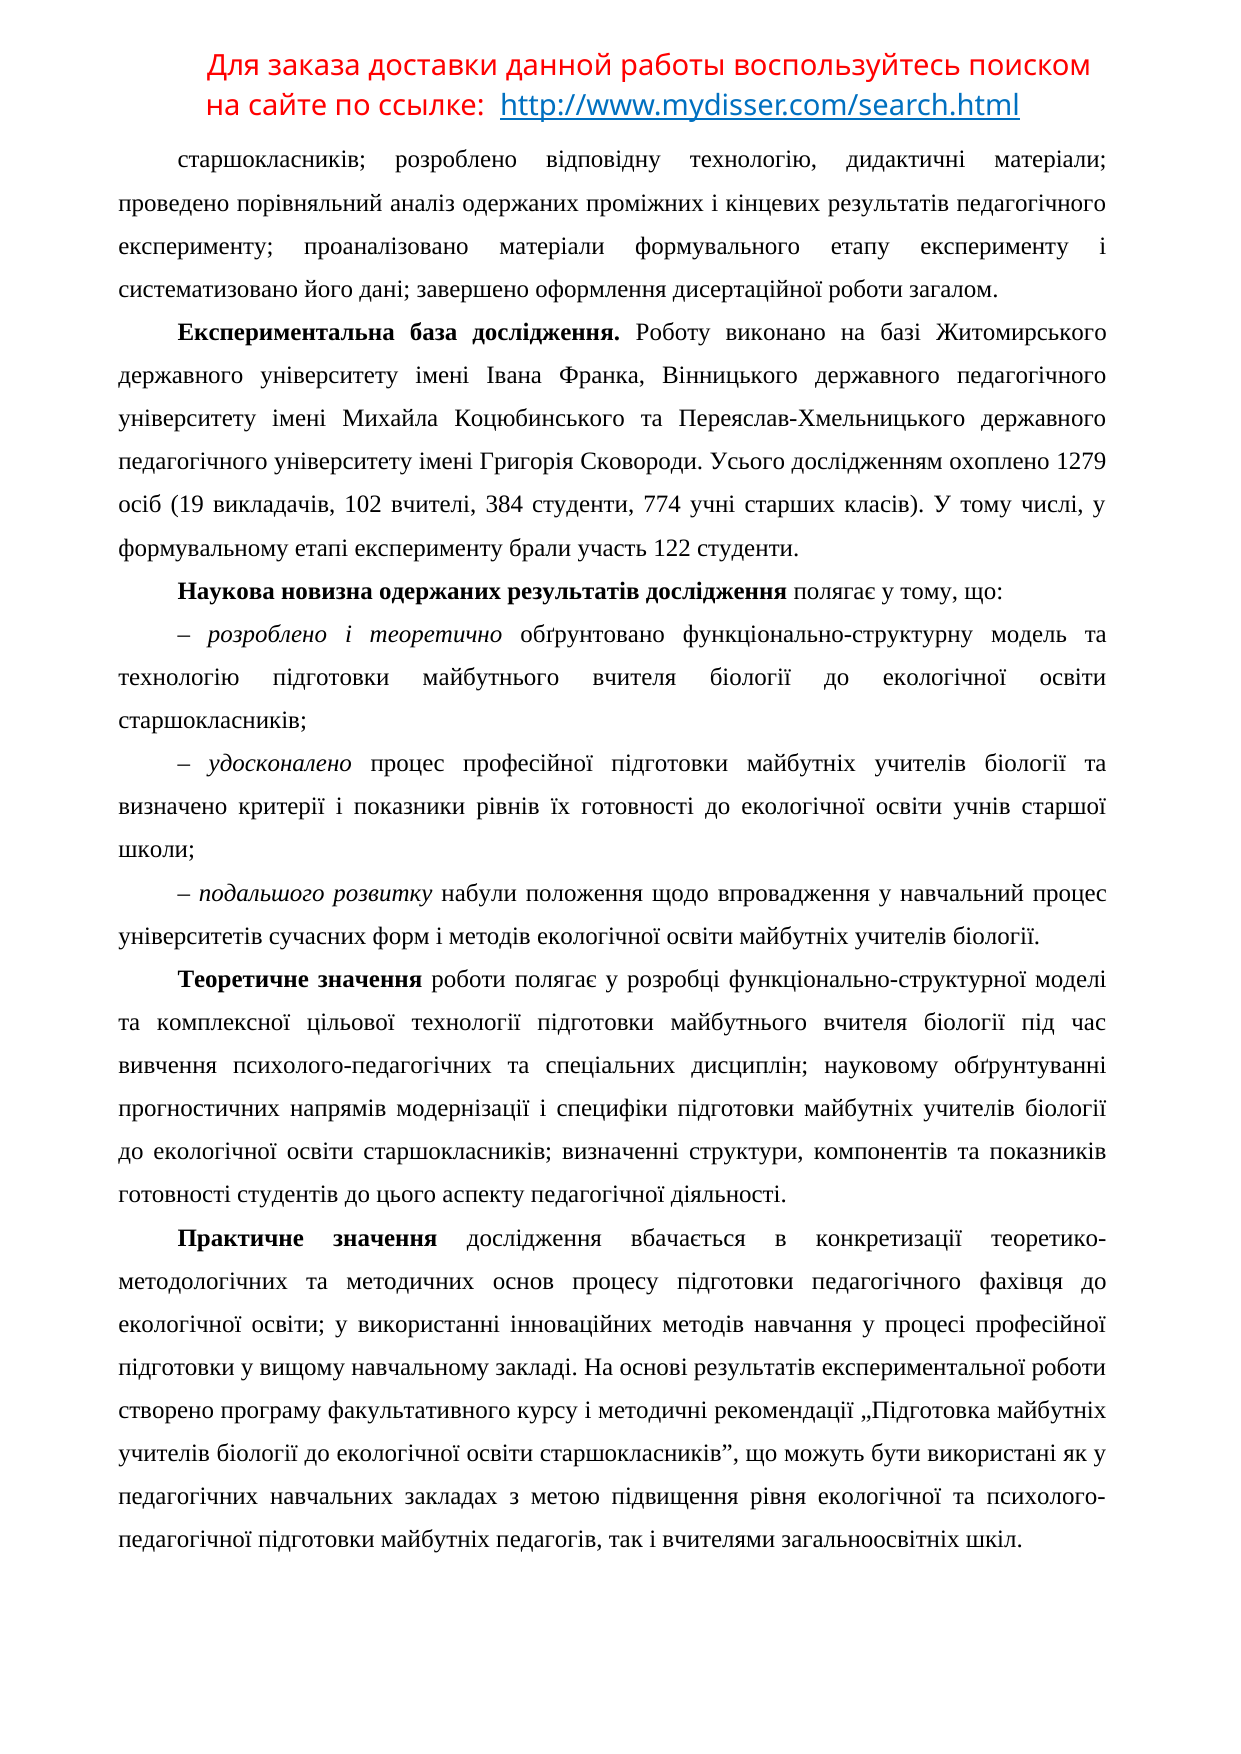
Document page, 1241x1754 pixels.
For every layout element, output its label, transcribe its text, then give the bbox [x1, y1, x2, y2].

text Наукова новизна одержаних результатів дослідження полягає у тому, що: [118, 576, 1107, 604]
text – подальшого розвитку набули положення щодо впровадження у навчальний процес університетів сучасних форм і методів екологічної освіти майбутніх учителів біології. [118, 878, 1107, 949]
text На третьому (формувально-узагальнюючому) етапі (2003-2005рр.) здійснено експериментальну перевірку створеної функціонально-структурної моделі підготовки майбутніх учителів біології до екологічної освіти старшокласників; розроблено відповідну технологію, дидактичні матеріали; проведено порівняльний аналіз одержаних проміжних і кінцевих результатів педагогічного експерименту; проаналізовано матеріали формувального етапу експерименту і систематизовано його дані; завершено оформлення дисертаційної роботи загалом. [118, 144, 1107, 303]
text Практичне значення дослідження вбачається в конкретизації теоретико-методологічних та методичних основ процесу підготовки педагогічного фахівця до екологічної освіти; у використанні інноваційних методів навчання у процесі професійної підготовки у вищому навчальному закладі. На основі результатів експериментальної роботи створено програму факультативного курсу і методичні рекомендації „Підготовка майбутніх учителів біології до екологічної освіти старшокласників”, що можуть бути використані як у педагогічних навчальних закладах з метою підвищення рівня екологічної та психолого-педагогічної підготовки майбутніх педагогів, так і вчителями загальноосвітніх шкіл. [118, 1223, 1107, 1553]
text – розроблено і теоретично обґрунтовано функціонально-структурну модель та технологію підготовки майбутнього вчителя біології до екологічної освіти старшокласників; [118, 619, 1107, 734]
text – удосконалено процес професійної підготовки майбутніх учителів біології та визначено критерії і показники рівнів їх готовності до екологічної освіти учнів старшої школи; [118, 748, 1107, 863]
text Експериментальна база дослідження. Роботу виконано на базі Житомирського державного університету імені Івана Франка, Вінницького державного педагогічного університету імені Михайла Коцюбинського та Переяслав-Хмельницького державного педагогічного університету імені Григорія Сковороди. Усього дослідженням охоплено 1279 осіб (19 викладачів, 102 вчителі, 384 студенти, 774 учні старших класів). У тому числі, у формувальному етапі експерименту брали участь 122 студенти. [118, 317, 1107, 561]
text Теоретичне значення роботи полягає у розробці функціонально-структурної моделі та комплексної цільової технології підготовки майбутнього вчителя біології під час вивчення психолого-педагогічних та спеціальних дисциплін; науковому обґрунтуванні прогностичних напрямів модернізації і специфіки підготовки майбутніх учителів біології до екологічної освіти старшокласників; визначенні структури, компонентів та показників готовності студентів до цього аспекту педагогічної діяльності. [118, 964, 1107, 1208]
